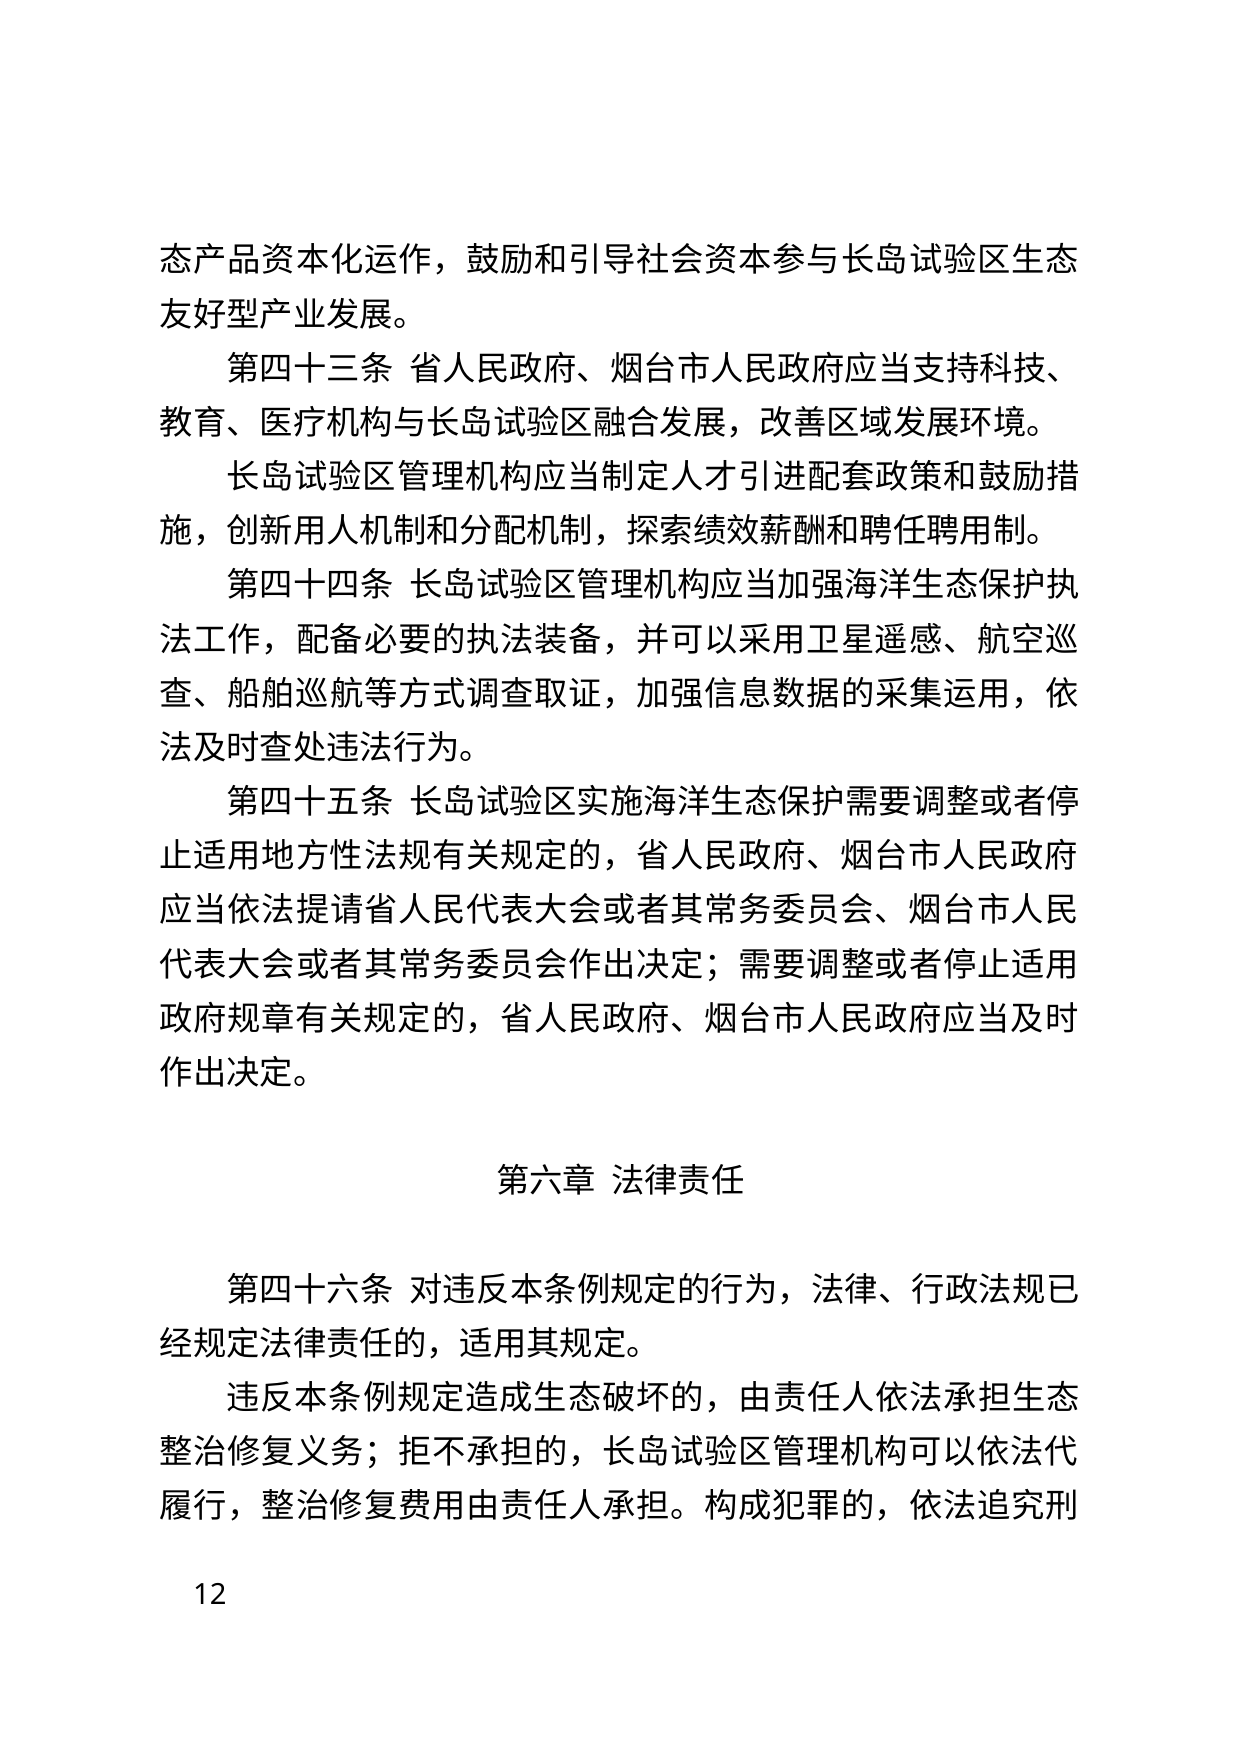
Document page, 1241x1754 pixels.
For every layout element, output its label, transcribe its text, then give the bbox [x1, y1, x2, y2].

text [159, 1366, 1081, 1528]
text 第四十四条 长岛试验区管理机构应当加强海洋生态保护执法工作，配备必要的执法装备，并可以采用卫星遥感、航空巡查、船舶巡航等方式调查取证，加强信息数据的采集运用，依法及时查处违法行为。 [159, 553, 1081, 770]
text 第四十三条 省人民政府、烟台市人民政府应当支持科技、教育、医疗机构与长岛试验区融合发展，改善区域发展环境。 [159, 337, 1081, 445]
text 第四十五条 长岛试验区实施海洋生态保护需要调整或者停止适用地方性法规有关规定的，省人民政府、烟台市人民政府应当依法提请省人民代表大会或者其常务委员会、烟台市人民代表大会或者其常务委员会作出决定；需要调整或者停止适用政府规章有关规定的，省人民政府、烟台市人民政府应当及时作出决定。 [159, 770, 1081, 1095]
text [159, 228, 1081, 337]
text 第四十六条 对违反本条例规定的行为，法律、行政法规已经规定法律责任的，适用其规定。 [159, 1258, 1081, 1366]
text 第六章 法律责任 [159, 1149, 1081, 1203]
text 长岛试验区管理机构应当制定人才引进配套政策和鼓励措施，创新用人机制和分配机制，探索绩效薪酬和聘任聘用制。 [159, 445, 1081, 553]
